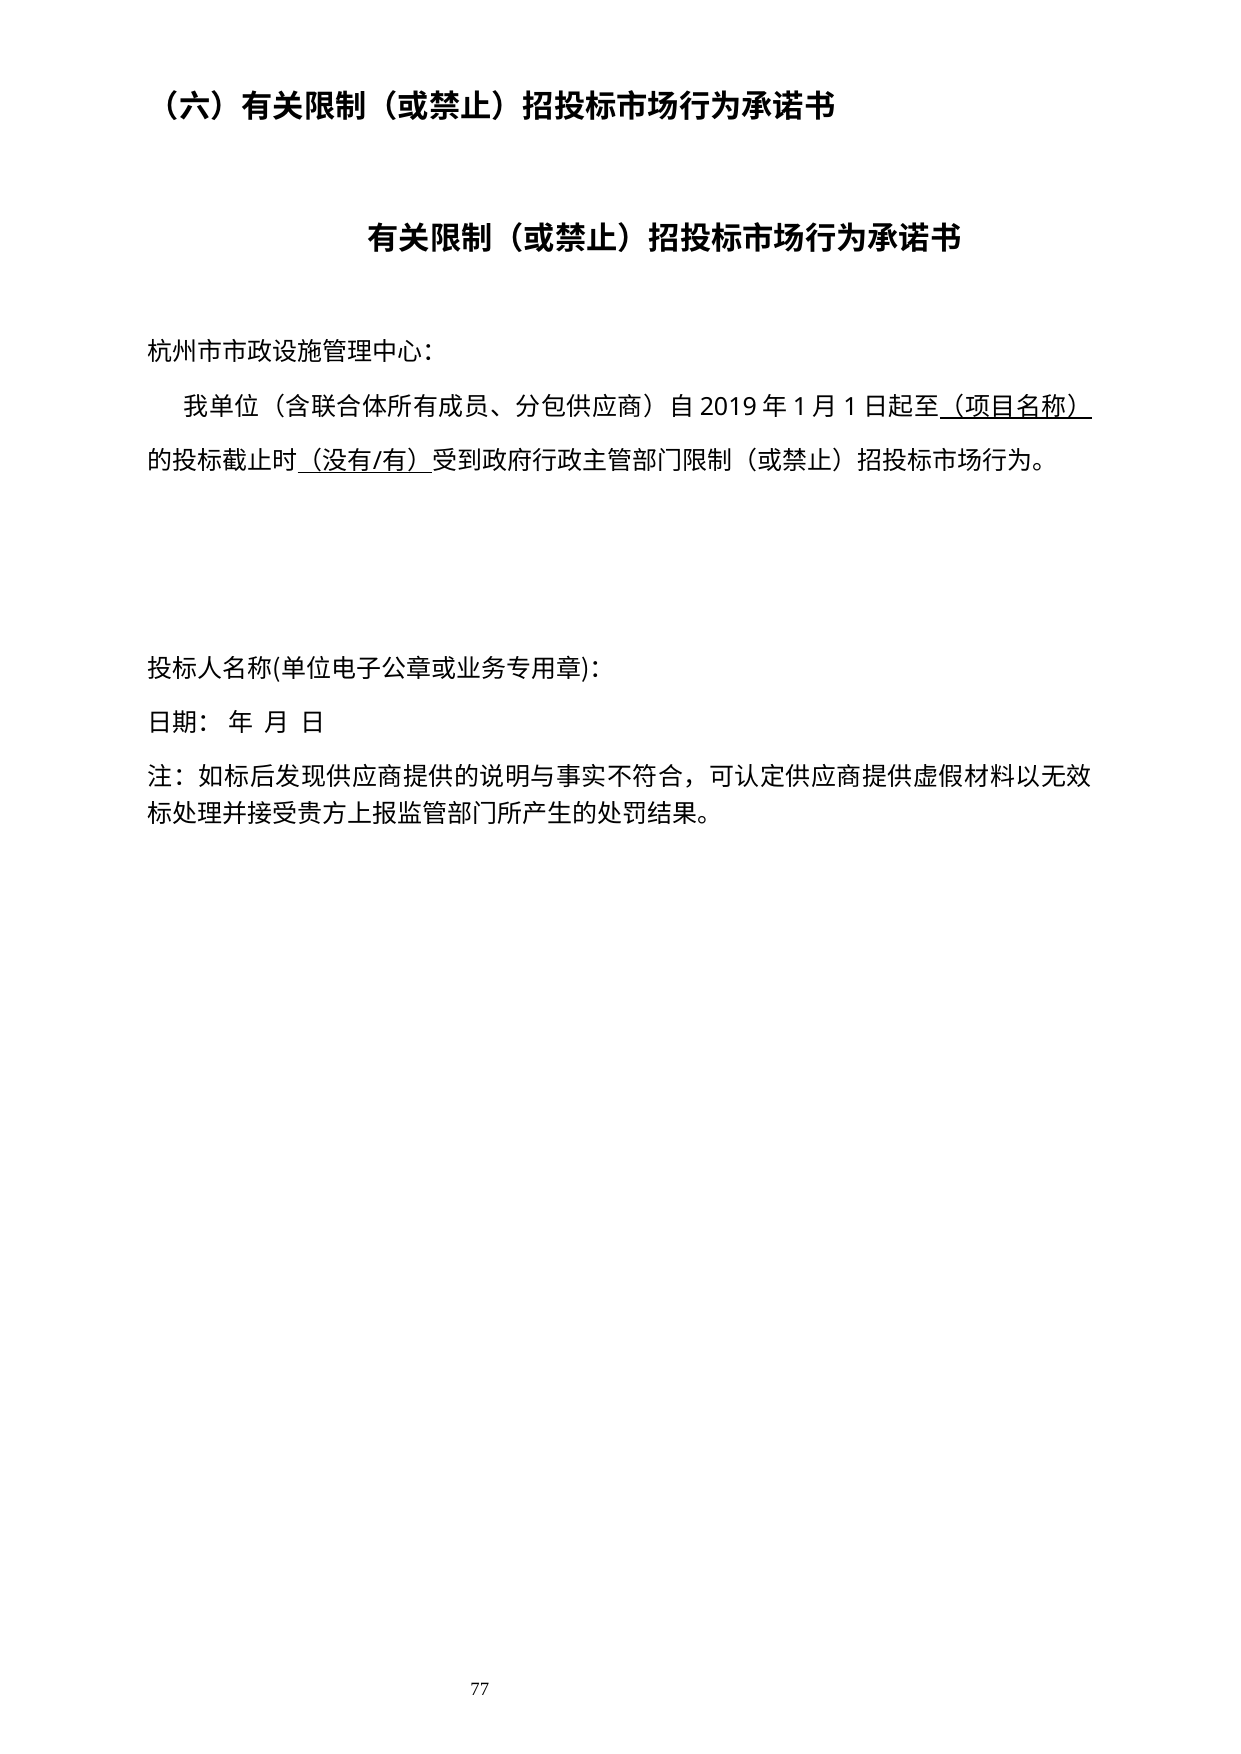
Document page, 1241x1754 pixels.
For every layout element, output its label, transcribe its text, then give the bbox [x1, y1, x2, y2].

text 我单位（含联合体所有成员、分包供应商）自2019年1月1日起至（项目名称） 的投标截止时（没有/有）受到政府行政主管部门限制（或禁止）招投标市场行为。 [148, 386, 1093, 477]
text 有关限制（或禁止）招投标市场行为承诺书 [148, 213, 1093, 258]
text 投标人名称(单位电子公章或业务专用章)： [148, 648, 1093, 684]
text 杭州市市政设施管理中心： [148, 332, 1093, 368]
text （六）有关限制（或禁止）招投标市场行为承诺书 [148, 81, 1093, 127]
text 日期： 年 月 日 [148, 702, 1093, 739]
text 注：如标后发现供应商提供的说明与事实不符合，可认定供应商提供虚假材料以无效标处理并接受贵方上报监管部门所产生的处罚结果。 [148, 757, 1093, 829]
